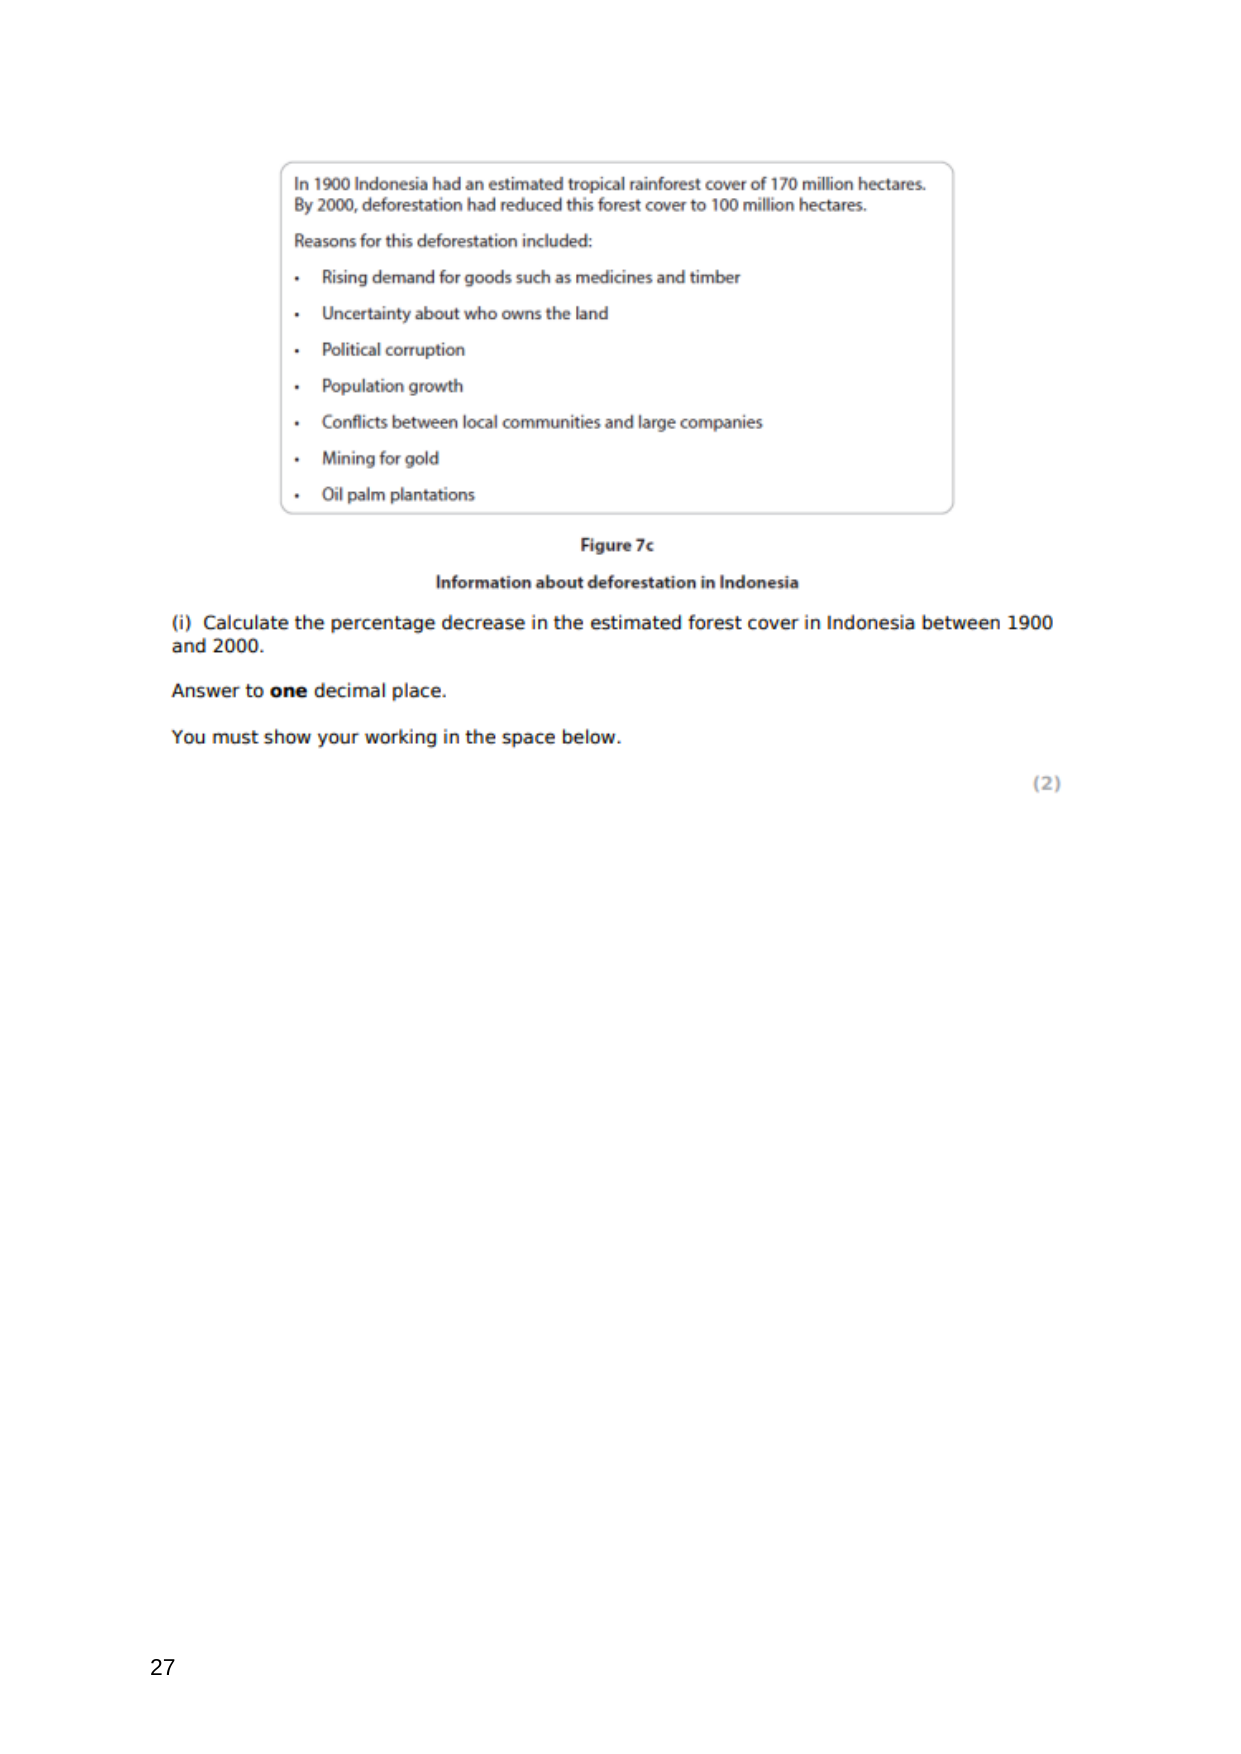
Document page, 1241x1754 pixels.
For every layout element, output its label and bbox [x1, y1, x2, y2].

picture [150, 150, 1091, 830]
